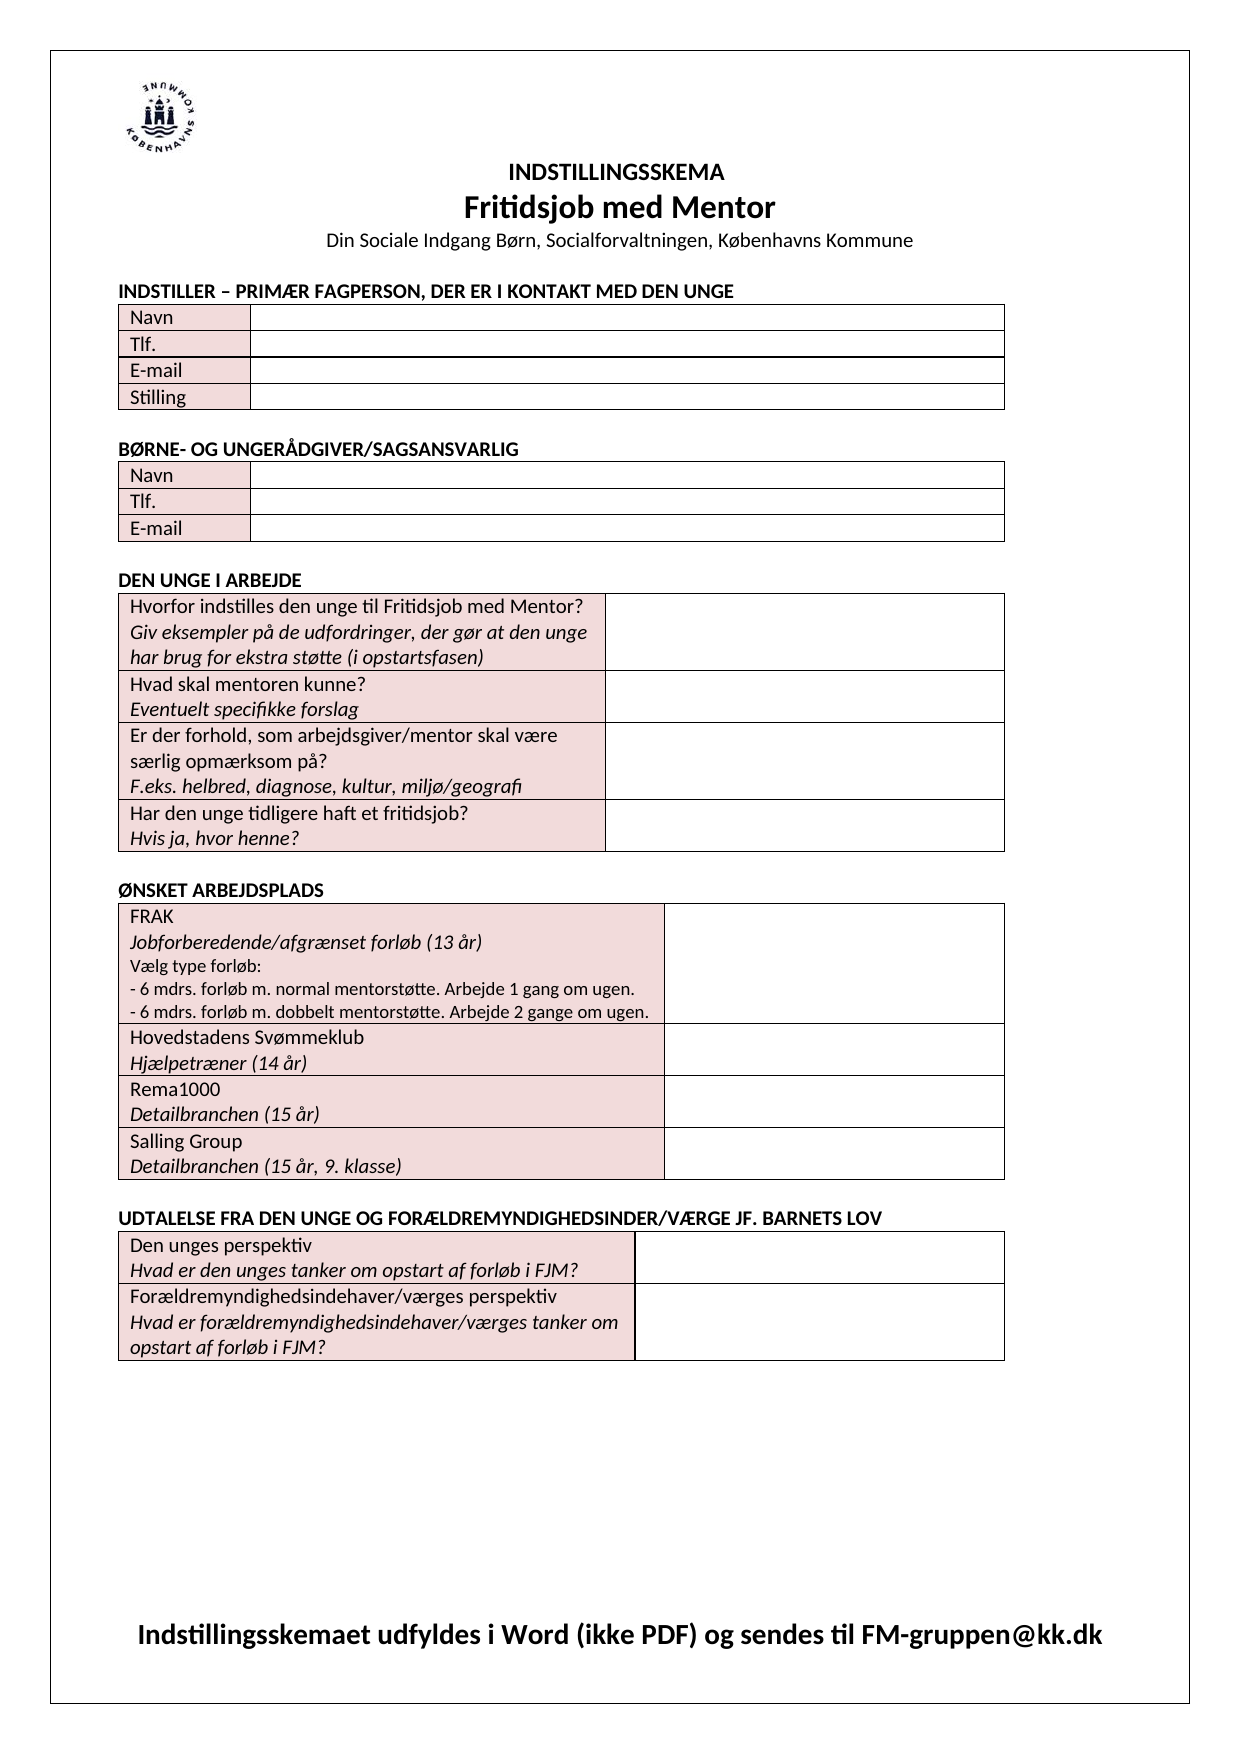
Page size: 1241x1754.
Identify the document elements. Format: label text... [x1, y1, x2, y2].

table_cell Salling Group Detailbranchen (15 år, 9. klasse) [119, 1128, 664, 1179]
table_cell [606, 671, 1004, 722]
table_header Navn [119, 305, 250, 330]
table_cell Hovedstadens Svømmeklub Hjælpetræner (14 år) [119, 1024, 664, 1075]
table_cell Tlf. [119, 331, 250, 356]
table_cell [665, 1076, 1004, 1127]
table_cell Er der forhold, som arbejdsgiver/mentor skal være særlig opmærksom på? F.eks. helbred, diagnose, kultur, miljø/geografi [119, 723, 605, 799]
table_cell [665, 1128, 1004, 1179]
table_header FRAK Jobforberedende/afgrænset forløb (13 år) Vælg type forløb: - 6 mdrs. forløb m. normal mentorstøtte. Arbejde 1 gang om ugen. - 6 mdrs. forløb m. dobbelt mentorstøtte. Arbejde 2 gange om ugen. [119, 904, 664, 1023]
text UDTALELSE FRA DEN UNGE OG FORÆLDREMYNDIGHEDSINDER/VÆRGE JF. BARNETS LOV [118, 1205, 1122, 1231]
table_header [636, 1232, 1004, 1283]
table_header Den unges perspektiv Hvad er den unges tanker om opstart af forløb i FJM? [119, 1232, 634, 1283]
table_cell Stilling [119, 384, 250, 409]
table_header [636, 1284, 1004, 1360]
table_cell Rema1000 Detailbranchen (15 år) [119, 1076, 664, 1127]
picture [118, 73, 202, 156]
table_cell E-mail [119, 515, 250, 541]
table_cell [251, 489, 1004, 514]
table_cell Hvad skal mentoren kunne? Eventuelt specifikke forslag [119, 671, 605, 722]
table_header [251, 305, 1004, 330]
table_cell [665, 1024, 1004, 1075]
table_cell Har den unge tidligere haft et fritidsjob? Hvis ja, hvor henne? [119, 800, 605, 851]
table_cell [606, 800, 1004, 851]
table_header [251, 462, 1004, 488]
table_cell [251, 358, 1004, 383]
table_cell [606, 723, 1004, 799]
table_cell [251, 515, 1004, 541]
text DEN UNGE I ARBEJDE [118, 567, 1122, 592]
text INDSTILLER – PRIMÆR FAGPERSON, DER ER I KONTAKT MED DEN UNGE [118, 278, 1122, 303]
table_cell E-mail [119, 358, 250, 383]
table_header Navn [119, 462, 250, 488]
text ØNSKET ARBEJDSPLADS [118, 877, 1122, 903]
table_cell [251, 331, 1004, 356]
table_cell Tlf. [119, 489, 250, 514]
table_header [665, 904, 1004, 1023]
table_cell [251, 384, 1004, 409]
table_header [606, 594, 1004, 670]
table_header Forældremyndighedsindehaver/værges perspektiv Hvad er forældremyndighedsindehaver/værges tanker om opstart af forløb i FJM? [119, 1284, 634, 1360]
text BØRNE- OG UNGERÅDGIVER/SAGSANSVARLIG [118, 436, 1122, 461]
table_header Hvorfor indstilles den unge til Fritidsjob med Mentor? Giv eksempler på de udfordringer, der gør at den unge har brug for ekstra støtte (i opstartsfasen) [119, 594, 605, 670]
